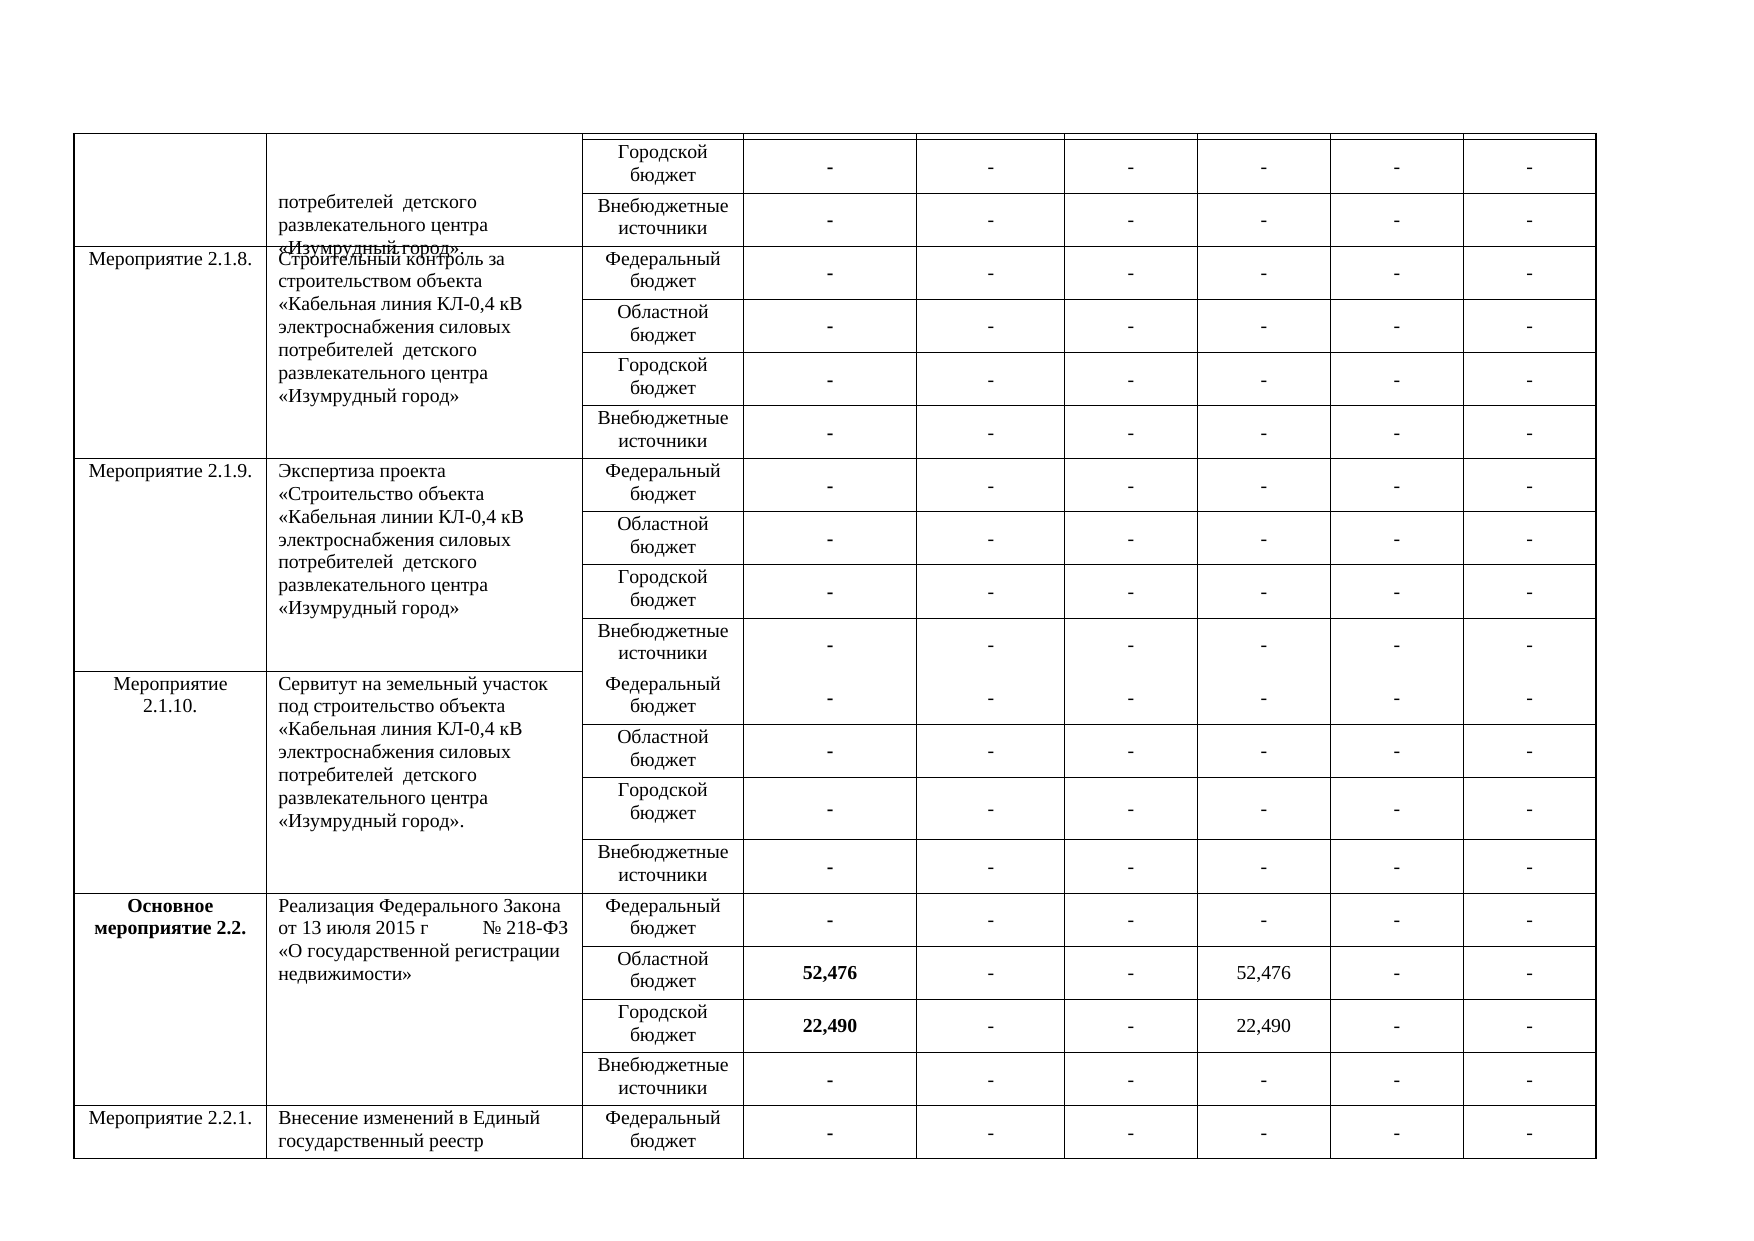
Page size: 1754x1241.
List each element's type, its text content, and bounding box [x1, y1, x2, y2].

table_cell - [744, 512, 916, 564]
table_cell - [1331, 1106, 1463, 1158]
table_cell - [744, 459, 916, 511]
table_cell - [744, 725, 916, 777]
table_cell - [744, 894, 916, 946]
table_cell - [917, 353, 1064, 405]
table_cell Областной бюджет [583, 947, 743, 999]
table_cell - [917, 565, 1064, 617]
table_cell 22,490 [744, 1000, 916, 1052]
table_cell - [1464, 1000, 1595, 1052]
table_cell Федеральный бюджет [583, 671, 743, 724]
table_cell - [744, 300, 916, 352]
table_cell - [744, 671, 916, 724]
table_cell Городской бюджет [583, 140, 743, 192]
table_cell - [1065, 300, 1197, 352]
table_cell Внебюджетные источники [583, 619, 743, 671]
table_cell - [1065, 1106, 1197, 1158]
table_cell Городской бюджет [583, 565, 743, 617]
table_cell - [917, 459, 1064, 511]
table_cell - [1331, 671, 1463, 724]
table_cell - [1464, 247, 1595, 299]
table_cell - [917, 247, 1064, 299]
table_cell - [1198, 1106, 1330, 1158]
table_cell - [1198, 840, 1330, 892]
table_cell Городской бюджет [583, 778, 743, 839]
table_cell - [917, 619, 1064, 671]
table_cell Мероприятие 2.1.9. [75, 459, 266, 671]
table_cell - [1464, 300, 1595, 352]
table_cell - [1198, 194, 1330, 246]
table_cell - [1065, 840, 1197, 892]
table_cell Федеральный бюджет [583, 894, 743, 946]
table_cell - [744, 1053, 916, 1105]
table_cell - [1464, 894, 1595, 946]
table_cell Внебюджетные источники [583, 194, 743, 246]
table_cell - [1331, 459, 1463, 511]
table_cell - [917, 725, 1064, 777]
table_cell Федеральный бюджет [583, 459, 743, 511]
table_cell - [1331, 565, 1463, 617]
table_cell - [1198, 459, 1330, 511]
table_cell - [1198, 140, 1330, 192]
table_cell - [917, 1106, 1064, 1158]
table_cell - [1464, 459, 1595, 511]
table_cell - [744, 406, 916, 458]
table_cell - [1198, 565, 1330, 617]
table_cell - [1198, 300, 1330, 352]
table_cell - [744, 778, 916, 839]
table_cell - [917, 512, 1064, 564]
table_cell - [917, 300, 1064, 352]
table_cell - [1464, 353, 1595, 405]
table_cell - [1065, 947, 1197, 999]
table_cell - [1331, 725, 1463, 777]
table_cell - [1331, 406, 1463, 458]
table_cell Мероприятие 2.1.8. [75, 247, 266, 458]
table_cell Городской бюджет [583, 353, 743, 405]
table_cell Областной бюджет [583, 512, 743, 564]
table_cell - [744, 140, 916, 192]
table_cell - [1065, 894, 1197, 946]
table_cell - [917, 1000, 1064, 1052]
table_cell - [744, 619, 916, 671]
table_cell - [1464, 840, 1595, 892]
table_cell - [1065, 140, 1197, 192]
table_cell - [1065, 778, 1197, 839]
table_cell - [1464, 725, 1595, 777]
table_cell - [917, 671, 1064, 724]
table_cell - [917, 140, 1064, 192]
table_cell Мероприятие 2.1.10. [75, 672, 266, 892]
table_cell - [917, 947, 1064, 999]
table_cell - [1464, 1053, 1595, 1105]
table_cell - [1464, 778, 1595, 839]
table_cell Внебюджетные источники [583, 406, 743, 458]
table_cell Реализация Федерального Закона от 13 июля 2015 г № 218-ФЗ «О государственной регистрации недвижимости» [267, 894, 582, 1105]
table_cell - [1464, 512, 1595, 564]
table_cell - [1331, 619, 1463, 671]
table_cell - [1198, 512, 1330, 564]
table_cell - [1065, 565, 1197, 617]
table_cell Федеральный бюджет [583, 1106, 743, 1158]
table_cell - [1198, 619, 1330, 671]
table_cell - [917, 194, 1064, 246]
table_cell - [1065, 725, 1197, 777]
table_cell Внебюджетные источники [583, 1053, 743, 1105]
table_cell Сервитут на земельный участок под строительство объекта «Кабельная линия КЛ-0,4 кВ электроснабжения силовых потребителей детского развлекательного центра «Изумрудный город». [267, 672, 582, 892]
table_cell Экспертиза проекта «Строительство объекта «Кабельная линии КЛ-0,4 кВ электроснабжения силовых потребителей детского развлекательного центра «Изумрудный город» [267, 459, 582, 671]
table_cell - [1198, 725, 1330, 777]
table_cell Городской бюджет [583, 1000, 743, 1052]
table_cell - [1065, 1053, 1197, 1105]
table_cell - [744, 247, 916, 299]
table_cell - [917, 1053, 1064, 1105]
table_cell - [917, 840, 1064, 892]
table_cell - [1198, 778, 1330, 839]
table_cell Областной бюджет [583, 300, 743, 352]
table_cell - [744, 565, 916, 617]
table_cell - [1464, 140, 1595, 192]
table_cell - [744, 1106, 916, 1158]
table_cell - [1065, 459, 1197, 511]
table_cell - [1464, 406, 1595, 458]
table_cell - [1331, 894, 1463, 946]
table_cell - [1198, 247, 1330, 299]
table_cell - [744, 194, 916, 246]
table_cell - [1198, 671, 1330, 724]
table_cell - [1065, 406, 1197, 458]
table_cell - [1198, 353, 1330, 405]
table_cell - [1065, 671, 1197, 724]
table_cell Федеральный бюджет [583, 247, 743, 299]
table_cell - [1065, 512, 1197, 564]
table_cell - [917, 894, 1064, 946]
table_cell - [744, 840, 916, 892]
table_cell - [1331, 353, 1463, 405]
table_cell - [1331, 1053, 1463, 1105]
table_cell - [1464, 619, 1595, 671]
table_cell - [1331, 840, 1463, 892]
table_cell - [1331, 300, 1463, 352]
table_cell - [1464, 1106, 1595, 1158]
table_cell Мероприятие 2.2.1. [75, 1106, 266, 1158]
table_cell - [1331, 778, 1463, 839]
table_cell - [1065, 353, 1197, 405]
table_cell - [917, 778, 1064, 839]
table_cell - [1331, 140, 1463, 192]
table_cell - [1331, 247, 1463, 299]
table_cell - [1331, 194, 1463, 246]
table_cell - [1331, 512, 1463, 564]
table_cell - [1198, 894, 1330, 946]
table_cell 52,476 [744, 947, 916, 999]
table_cell - [1198, 1053, 1330, 1105]
table_cell - [1464, 565, 1595, 617]
table_cell Областной бюджет [583, 725, 743, 777]
table_cell 22,490 [1198, 1000, 1330, 1052]
table_cell - [917, 406, 1064, 458]
table_cell - [1464, 671, 1595, 724]
table_cell - [744, 353, 916, 405]
table_cell - [1331, 1000, 1463, 1052]
table_cell - [1464, 194, 1595, 246]
table_cell - [1065, 194, 1197, 246]
table_cell - [1464, 947, 1595, 999]
table_cell Строительный контроль за строительством объекта «Кабельная линия КЛ-0,4 кВ электроснабжения силовых потребителей детского развлекательного центра «Изумрудный город» [267, 247, 582, 458]
table_cell - [1065, 1000, 1197, 1052]
table_cell 52,476 [1198, 947, 1330, 999]
table_cell Внебюджетные источники [583, 840, 743, 892]
table_cell Основное мероприятие 2.2. [75, 894, 266, 1105]
table_cell - [1331, 947, 1463, 999]
table_cell - [1065, 247, 1197, 299]
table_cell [267, 1106, 582, 1158]
table_cell - [1065, 619, 1197, 671]
table_cell - [1198, 406, 1330, 458]
